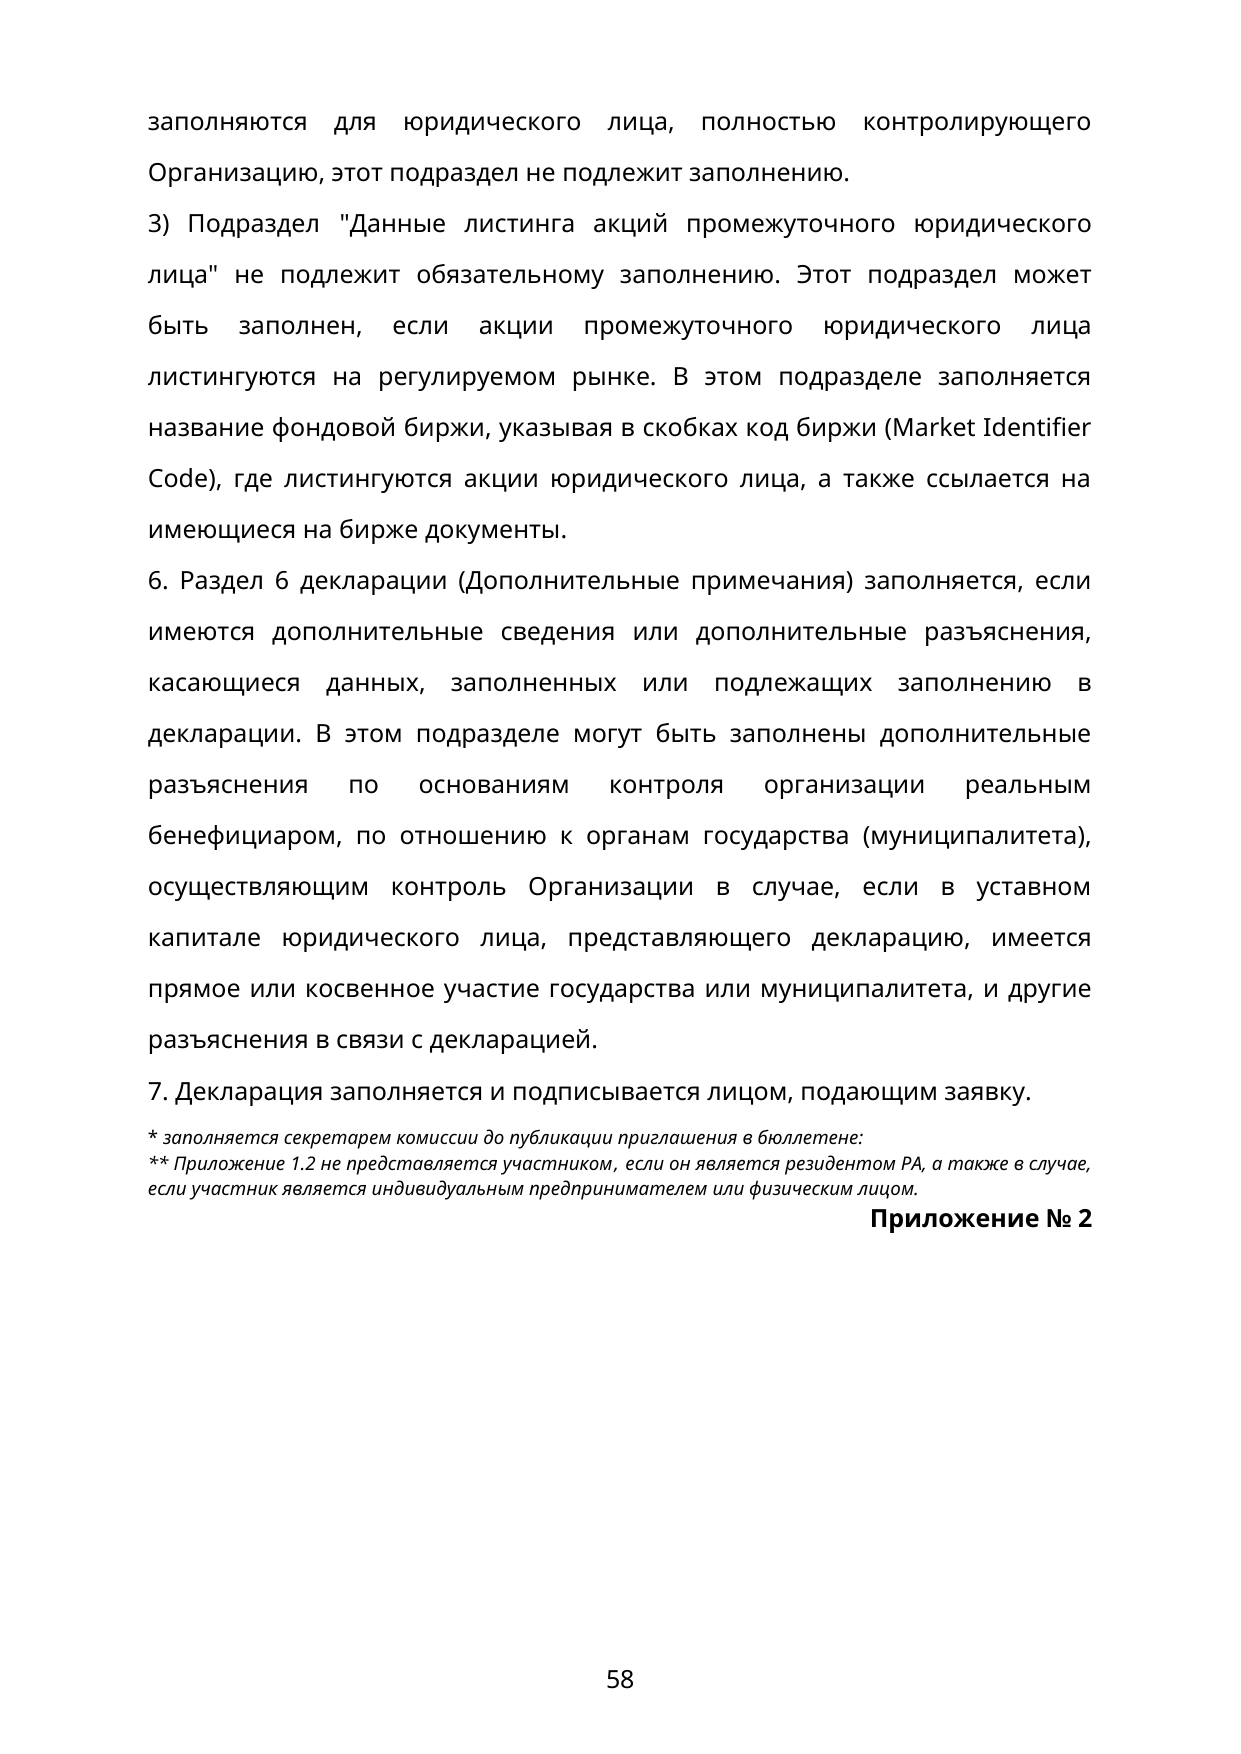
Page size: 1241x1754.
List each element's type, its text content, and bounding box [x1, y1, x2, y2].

text 3) Подраздел "Данные листинга акций промежуточного юридического лица" не подлежит обязательному заполнению. Этот подраздел может быть заполнен, если акции промежуточного юридического лица листингуются на регулируемом рынке. В этом подразделе заполняется название фондовой биржи, указывая в скобках код биржи (Market Identifier Code), где листингуются акции юридического лица, а также ссылается на имеющиеся на бирже документы. [148, 206, 1092, 546]
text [148, 103, 1092, 188]
text ** Приложение 1.2 не представляется участником, если он является резидентом РА, а также в случае, если участник является индивидуальным предпринимателем или физическим лицом. [148, 1150, 1092, 1201]
text Приложение № 2 [148, 1201, 1092, 1235]
text 7. Декларация заполняется и подписывается лицом, подающим заявку. [148, 1073, 1092, 1107]
text 6. Раздел 6 декларации (Дополнительные примечания) заполняется, если имеются дополнительные сведения или дополнительные разъяснения, касающиеся данных, заполненных или подлежащих заполнению в декларации. В этом подразделе могут быть заполнены дополнительные разъяснения по основаниям контроля организации реальным бенефициаром, по отношению к органам государства (муниципалитета), осуществляющим контроль Организации в случае, если в уставном капитале юридического лица, представляющего декларацию, имеется прямое или косвенное участие государства или муниципалитета, и другие разъяснения в связи с декларацией. [148, 563, 1092, 1056]
text * заполняется секретарем комиссии до публикации приглашения в бюллетене: [148, 1124, 1092, 1150]
